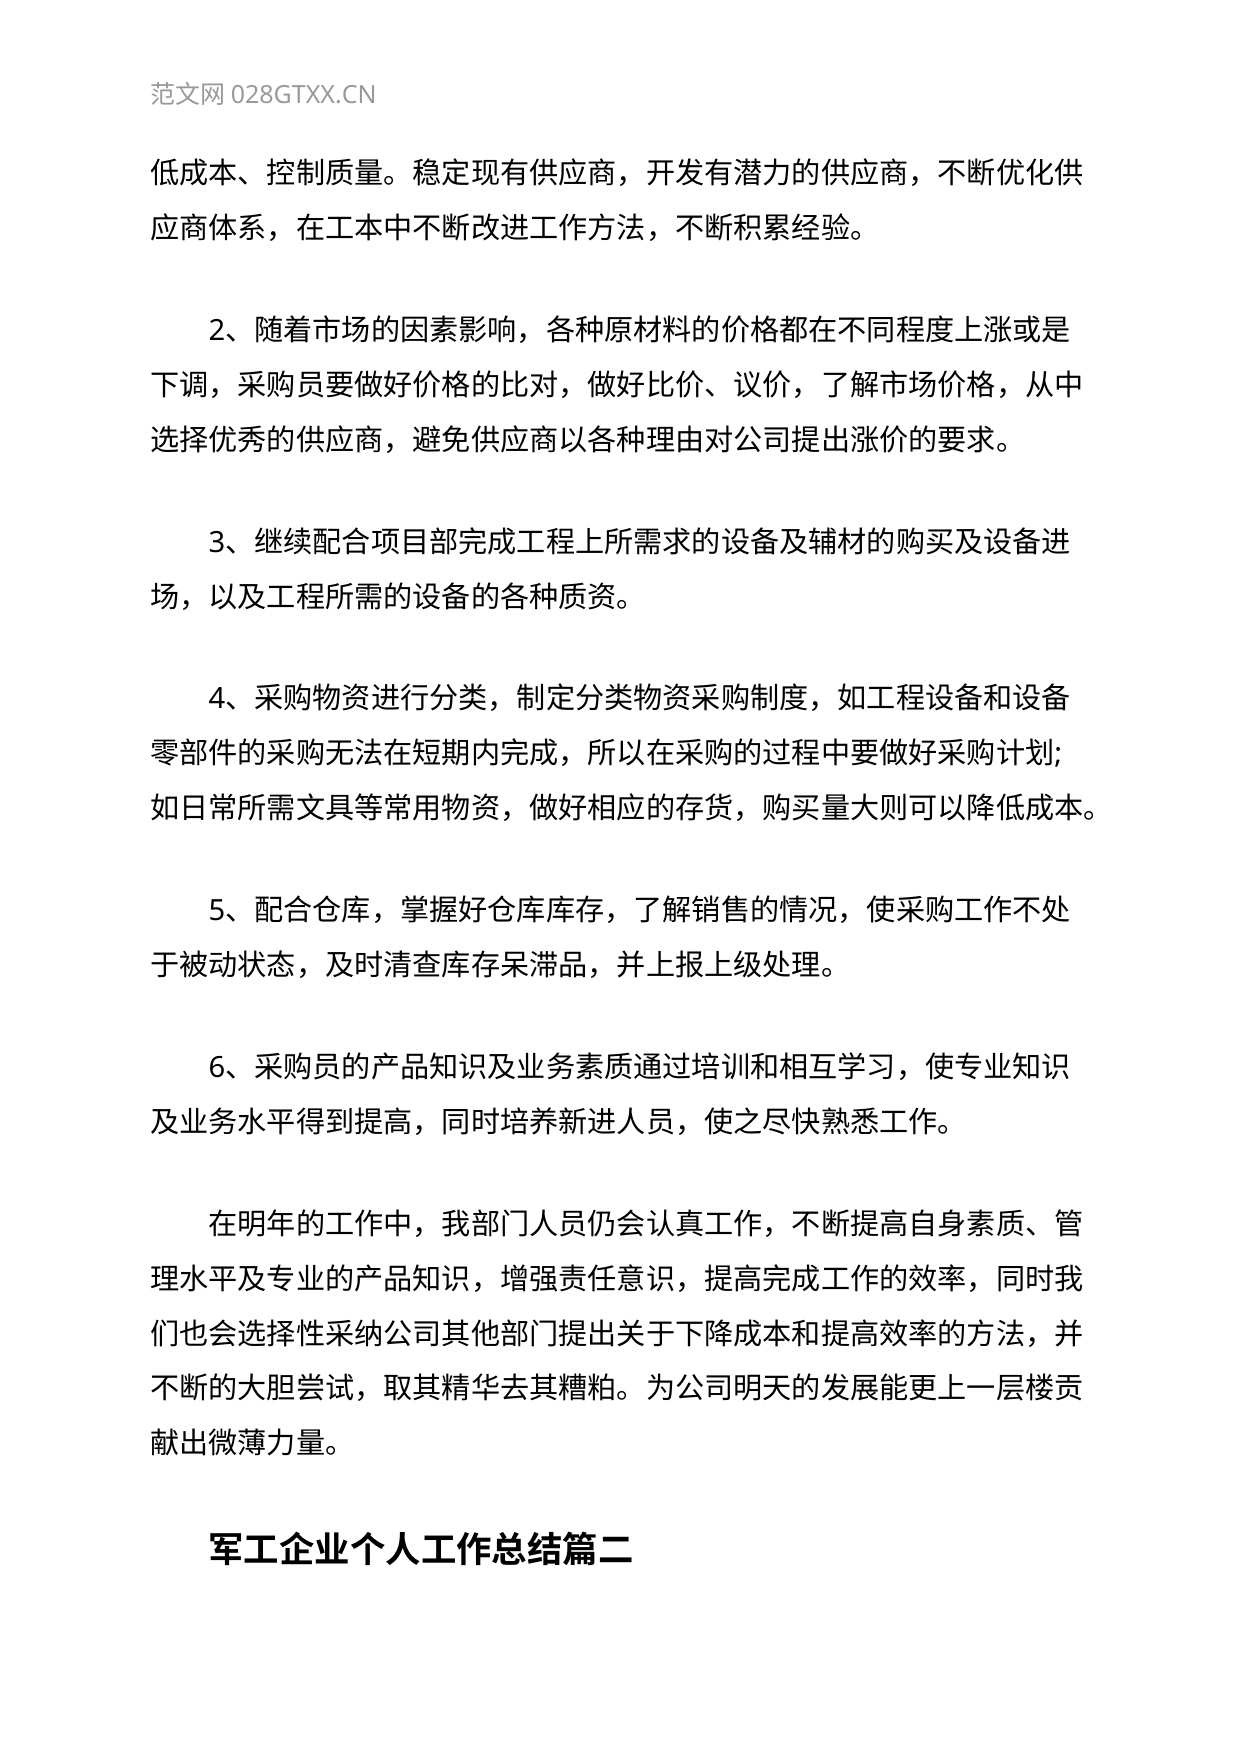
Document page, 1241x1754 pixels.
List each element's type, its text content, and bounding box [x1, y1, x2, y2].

text 5、配合仓库，掌握好仓库库存，了解销售的情况，使采购工作不处于被动状态，及时清查库存呆滞品，并上报上级处理。 [150, 887, 1090, 984]
text 3、继续配合项目部完成工程上所需求的设备及辅材的购买及设备进场，以及工程所需的设备的各种质资。 [150, 518, 1090, 616]
text 2、随着市场的因素影响，各种原材料的价格都在不同程度上涨或是下调，采购员要做好价格的比对，做好比价、议价，了解市场价格，从中选择优秀的供应商，避免供应商以各种理由对公司提出涨价的要求。 [150, 307, 1090, 459]
text 在明年的工作中，我部门人员仍会认真工作，不断提高自身素质、管理水平及专业的产品知识，增强责任意识，提高完成工作的效率，同时我们也会选择性采纳公司其他部门提出关于下降成本和提高效率的方法，并不断的大胆尝试，取其精华去其糟粕。为公司明天的发展能更上一层楼贡献出微薄力量。 [150, 1200, 1090, 1462]
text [150, 150, 1090, 247]
text 军工企业个人工作总结篇二 [150, 1522, 1090, 1573]
text 4、采购物资进行分类，制定分类物资采购制度，如工程设备和设备零部件的采购无法在短期内完成，所以在采购的过程中要做好采购计划;如日常所需文具等常用物资，做好相应的存货，购买量大则可以降低成本。 [150, 675, 1090, 827]
text 6、采购员的产品知识及业务素质通过培训和相互学习，使专业知识及业务水平得到提高，同时培养新进人员，使之尽快熟悉工作。 [150, 1044, 1090, 1141]
